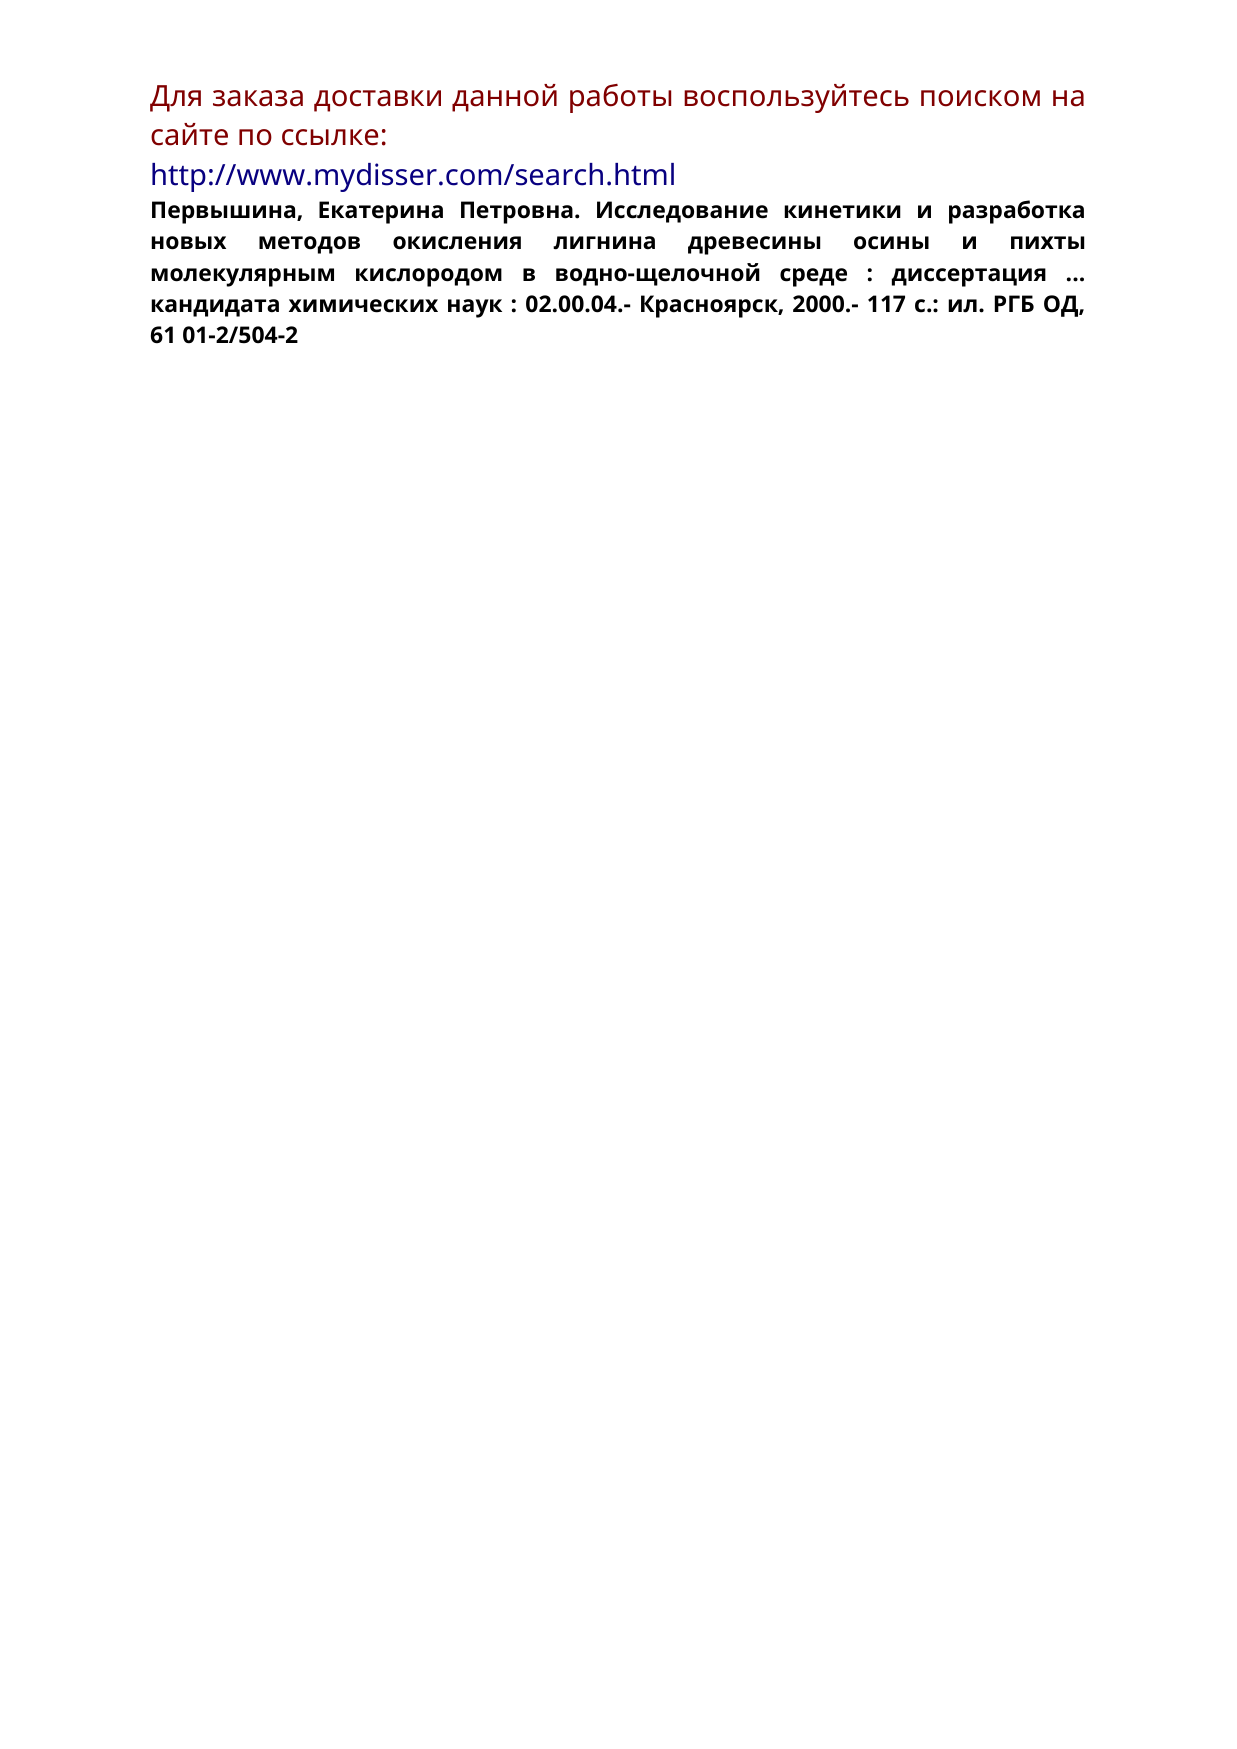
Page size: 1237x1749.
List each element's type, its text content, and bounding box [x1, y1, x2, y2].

text Первышина, Екатерина Петровна. Исследование кинетики и разработка новых методов окисления лигнина древесины осины и пихты молекулярным кислородом в водно-щелочной среде : диссертация ... кандидата химических наук : 02.00.04.- Красноярск, 2000.- 117 с.: ил. РГБ ОД, 61 01-2/504-2 [150, 194, 1086, 350]
